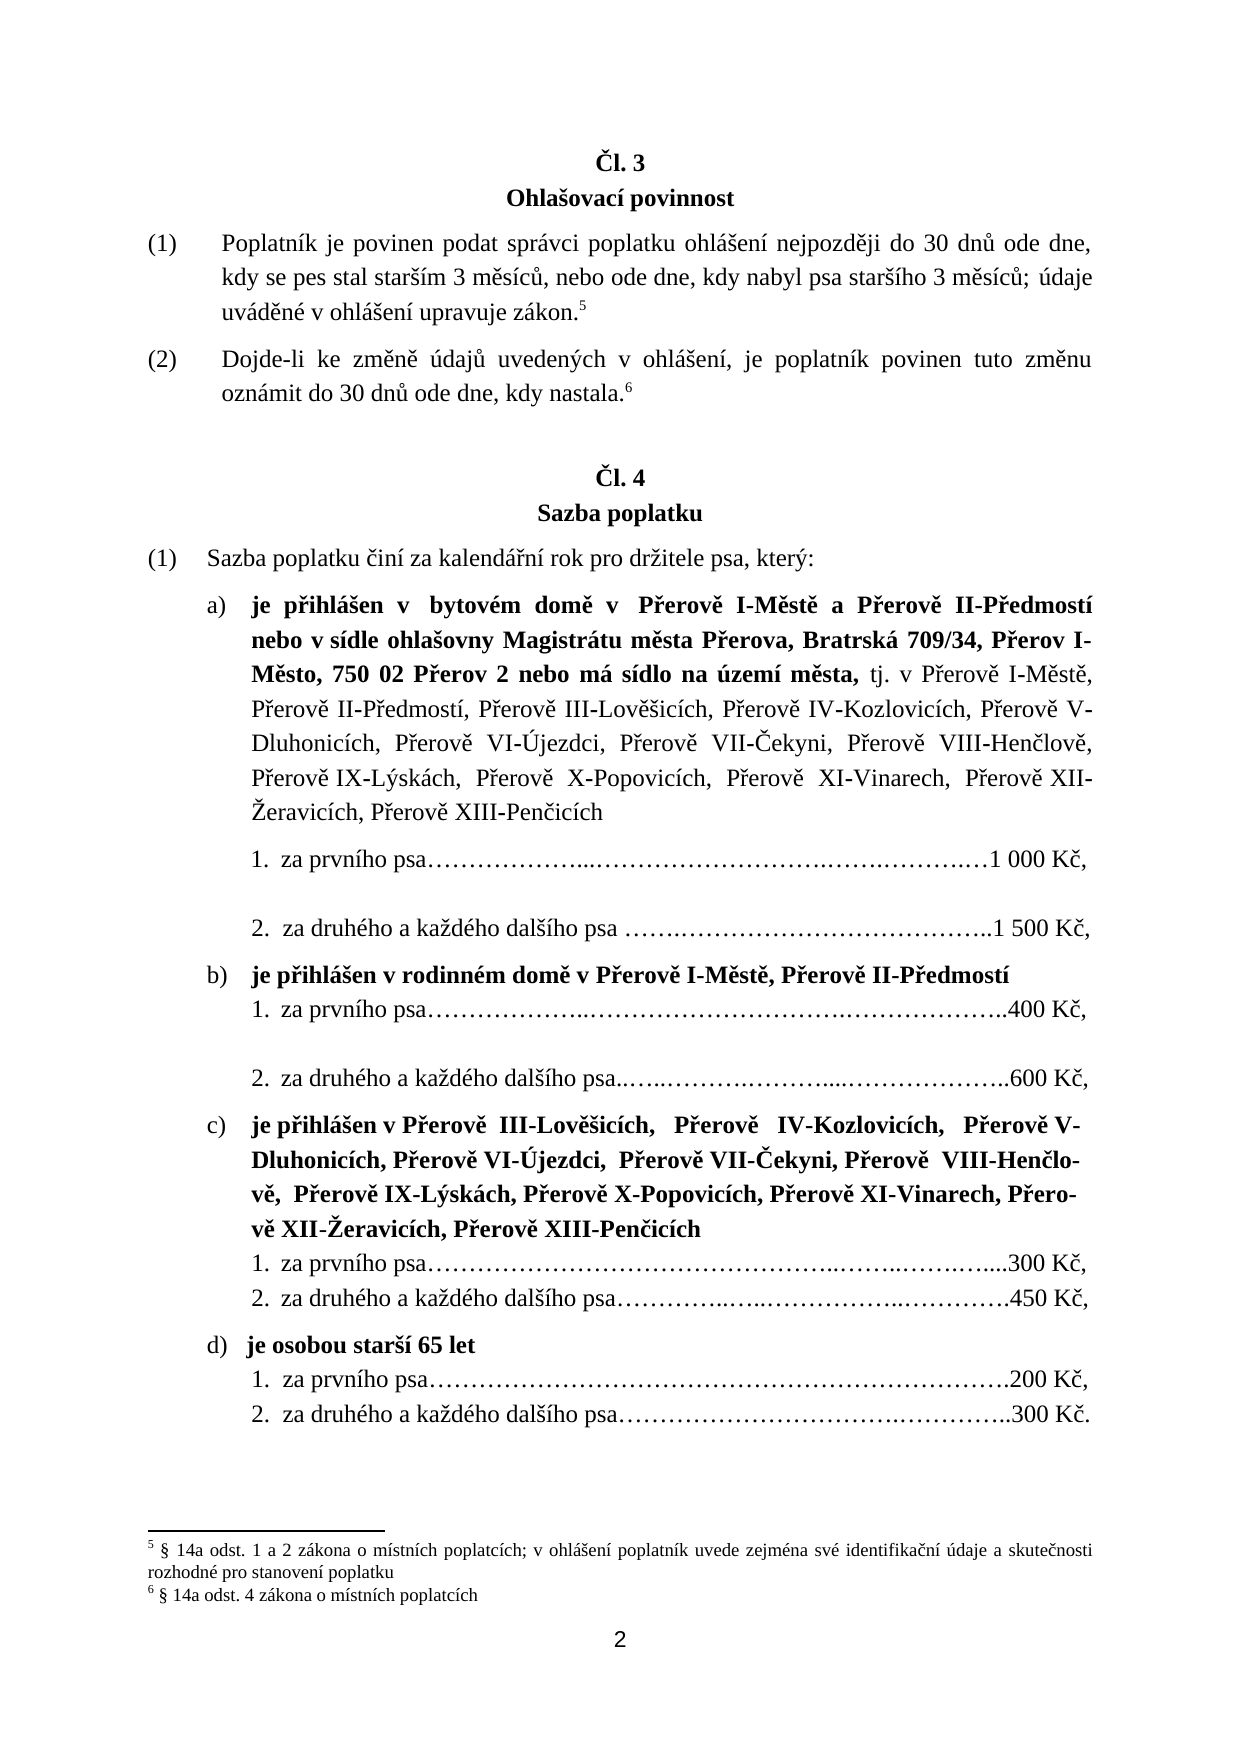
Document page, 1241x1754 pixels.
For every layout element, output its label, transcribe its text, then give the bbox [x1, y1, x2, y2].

text Čl. 3 [148, 148, 1093, 176]
list Sazba poplatku činí za kalendářní rok pro držitele psa, který: [148, 543, 1093, 572]
text d) je osobou starší 65 let [207, 1330, 1093, 1359]
text a) je přihlášen v bytovém domě v Přerově I-Městě a Přerově II-Předmostí nebo v sídle ohlašovny Magistrátu města Přerova, Bratrská 709/34, Přerov I-Město, 750 02 Přerov 2 nebo má sídlo na území města, tj. v Přerově I-Městě, Přerově II-Předmostí, Přerově III-Lověšicích, Přerově IV-Kozlovicích, Přerově V-Dluhonicích, Přerově VI-Újezdci, Přerově VII-Čekyni, Přerově VIII-Henčlově, Přerově IX-Lýskách, Přerově X-Popovicích, Přerově XI-Vinarech, Přerově XII-Žeravicích, Přerově XIII-Penčicích [207, 590, 1093, 826]
text Sazba poplatku [148, 498, 1093, 527]
list Dojde-li ke změně údajů uvedených v ohlášení, je poplatník povinen tuto změnu oznámit do 30 dnů ode dne, kdy nastala. [148, 344, 1093, 407]
text 2. za druhého a každého dalšího psa…………………………….…………..300 Kč. [148, 1399, 1093, 1428]
list Poplatník je povinen podat správci poplatku ohlášení nejpozději do 30 dnů ode dne, kdy se pes stal starším 3 měsíců, nebo ode dne, kdy nabyl psa staršího 3 měsíců; údaje uváděné v ohlášení upravuje zákon. [148, 228, 1093, 326]
text b) je přihlášen v rodinném domě v Přerově I-Městě, Přerově II-Předmostí 1. za prvního psa………………..………………………….………………..400 Kč, 2. za druhého a každého dalšího psa..…..……….………....………………..600 Kč, [207, 960, 1093, 1092]
text 1. za prvního psa…………………………………………………………….200 Kč, [148, 1364, 1093, 1393]
text 1. za prvního psa………………...……………………….…….……….…1 000 Kč, 2. za druhého a každého dalšího psa …….………………………………..1 500 Kč, [207, 844, 1093, 942]
text Ohlašovací povinnost [148, 183, 1093, 211]
text Čl. 4 [148, 463, 1093, 492]
text c) je přihlášen v Přerově III-Lověšicích, Přerově IV-Kozlovicích, Přerově V-Dluhonicích, Přerově VI-Újezdci, Přerově VII-Čekyni, Přerově VIII-Henčlo- vě, Přerově IX-Lýskách, Přerově X-Popovicích, Přerově XI-Vinarech, Přero-vě XII-Žeravicích, Přerově XIII-Penčicích 1. za prvního psa…………………………………………..……..…….…....300 Kč, 2. za druhého a každého dalšího psa…………..…..……………..………….450 Kč, [207, 1111, 1093, 1312]
